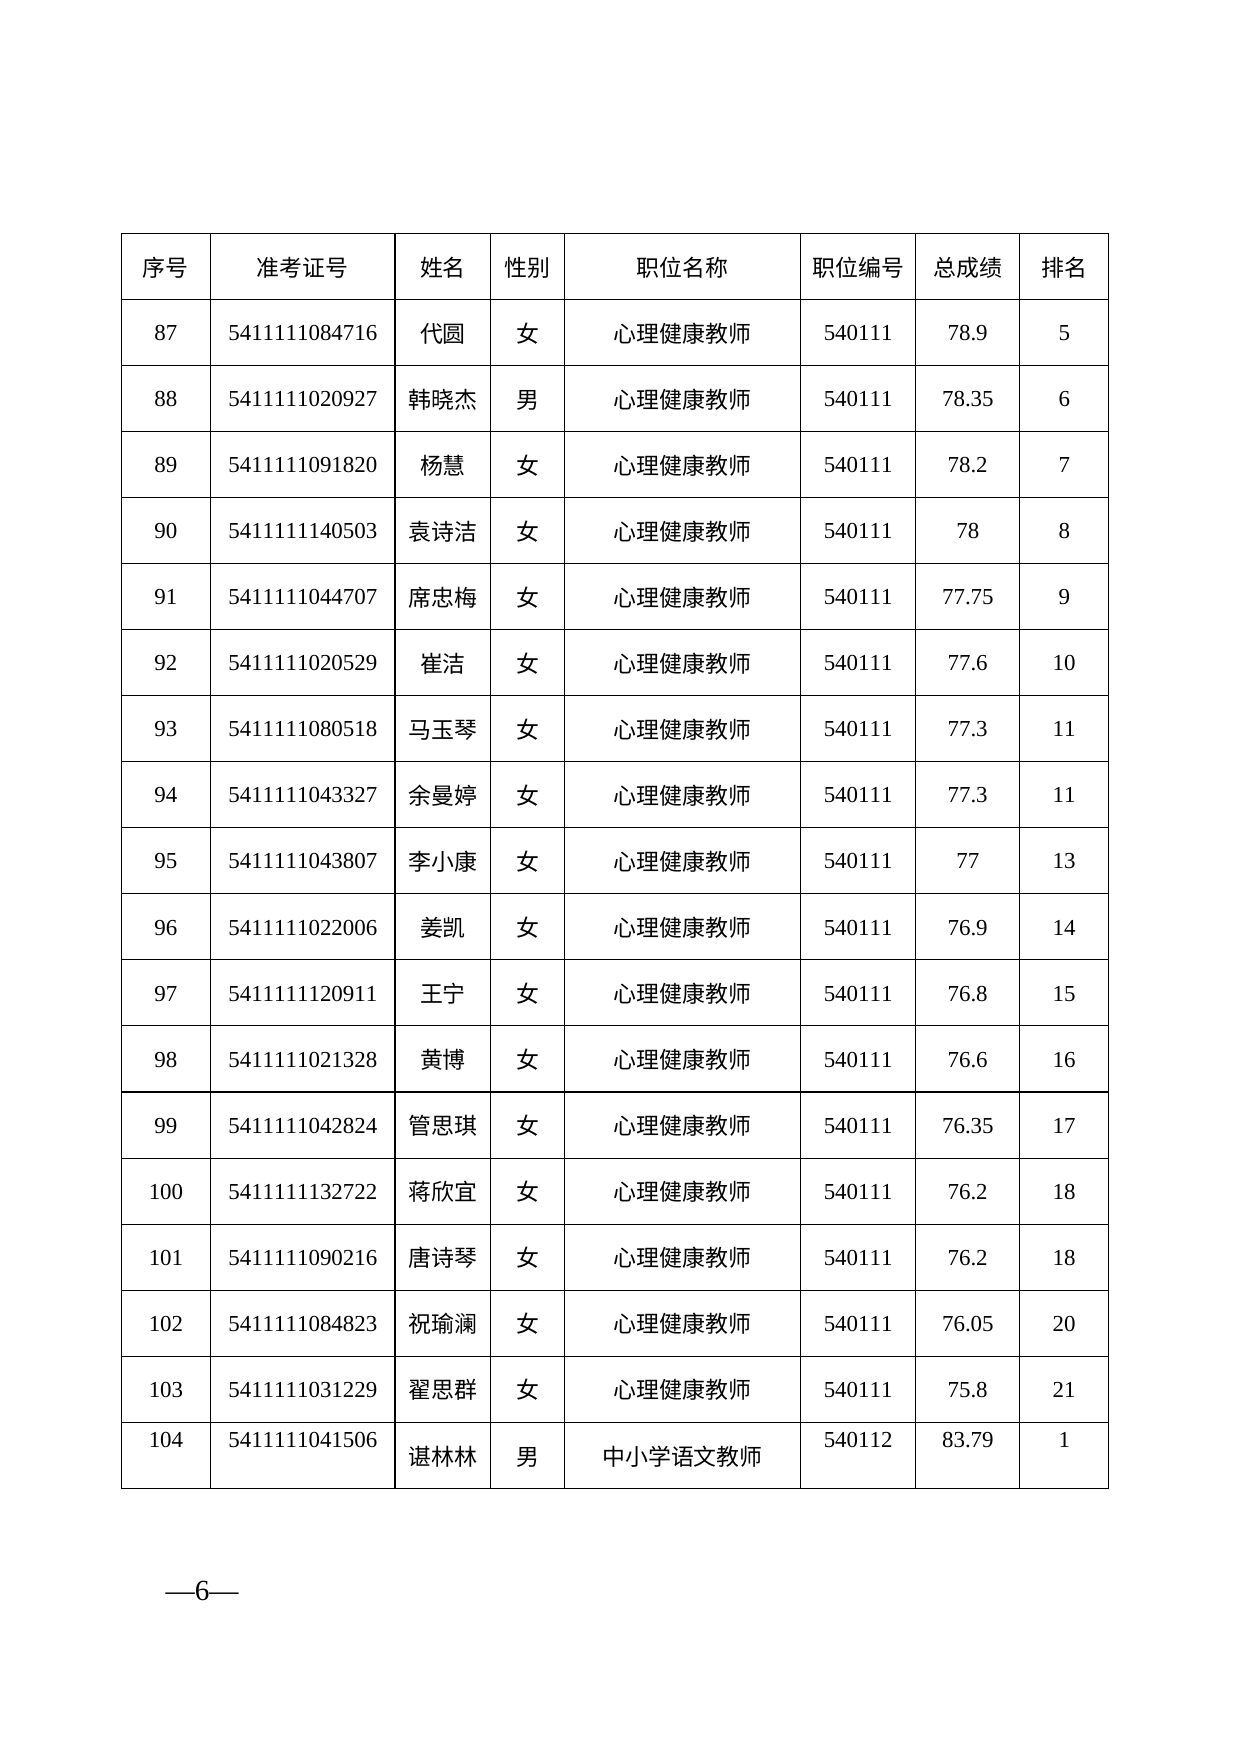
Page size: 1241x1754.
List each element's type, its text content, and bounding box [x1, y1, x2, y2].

table_cell 5411111031229 [211, 1357, 394, 1422]
table_cell 100 [122, 1159, 210, 1223]
table_cell 540111 [801, 366, 915, 431]
table_cell 翟思群 [396, 1357, 490, 1422]
table_cell 99 [122, 1093, 210, 1157]
table_cell 6 [1020, 366, 1108, 431]
table_cell 女 [491, 498, 564, 563]
table_cell 杨慧 [396, 432, 490, 497]
table_cell 11 [1020, 762, 1108, 827]
table_cell 78.2 [916, 432, 1019, 497]
table_cell 540111 [801, 1357, 915, 1422]
table_cell 540111 [801, 828, 915, 893]
table_cell 5411111120911 [211, 960, 394, 1025]
table_header 职位编号 [801, 234, 915, 299]
table_cell 540111 [801, 564, 915, 629]
table_cell 540111 [801, 300, 915, 365]
table_cell 540111 [801, 1093, 915, 1157]
table_cell 77 [916, 828, 1019, 893]
table_cell 83.79 [916, 1423, 1019, 1488]
table_cell 540111 [801, 1026, 915, 1091]
table_cell 祝瑜澜 [396, 1291, 490, 1356]
table_cell 女 [491, 432, 564, 497]
table_cell 540111 [801, 696, 915, 761]
table_cell 管思琪 [396, 1093, 490, 1157]
table_cell 5411111091820 [211, 432, 394, 497]
table_cell 心理健康教师 [565, 828, 800, 893]
table_cell 女 [491, 1026, 564, 1091]
table_cell 78 [916, 498, 1019, 563]
table_cell 心理健康教师 [565, 1225, 800, 1289]
table_cell 姜凯 [396, 894, 490, 959]
table_cell 540111 [801, 1291, 915, 1356]
table_cell 心理健康教师 [565, 630, 800, 695]
table_cell 77.3 [916, 762, 1019, 827]
table_cell 5411111084716 [211, 300, 394, 365]
table_cell 5411111080518 [211, 696, 394, 761]
table_cell 心理健康教师 [565, 366, 800, 431]
table_cell 540111 [801, 762, 915, 827]
table_cell 11 [1020, 696, 1108, 761]
table_cell 女 [491, 762, 564, 827]
table_cell 8 [1020, 498, 1108, 563]
table_cell 77.75 [916, 564, 1019, 629]
table_cell 77.3 [916, 696, 1019, 761]
table_cell 李小康 [396, 828, 490, 893]
table_cell 76.8 [916, 960, 1019, 1025]
table_cell 心理健康教师 [565, 300, 800, 365]
table_cell 5411111042824 [211, 1093, 394, 1157]
table_cell 89 [122, 432, 210, 497]
table_cell 心理健康教师 [565, 498, 800, 563]
table_cell 14 [1020, 894, 1108, 959]
table_cell 102 [122, 1291, 210, 1356]
table_cell 76.6 [916, 1026, 1019, 1091]
table_cell 540111 [801, 1159, 915, 1223]
table_cell 唐诗琴 [396, 1225, 490, 1289]
table_cell 韩晓杰 [396, 366, 490, 431]
table_cell 蒋欣宜 [396, 1159, 490, 1223]
table_cell 93 [122, 696, 210, 761]
table_cell 5411111041506 [211, 1423, 394, 1488]
table_header 准考证号 [211, 234, 394, 299]
table_cell 87 [122, 300, 210, 365]
table_cell 540111 [801, 432, 915, 497]
table_cell 心理健康教师 [565, 696, 800, 761]
table_cell 余曼婷 [396, 762, 490, 827]
table_cell 95 [122, 828, 210, 893]
table_cell 女 [491, 630, 564, 695]
table_cell 心理健康教师 [565, 1026, 800, 1091]
table_cell 袁诗洁 [396, 498, 490, 563]
table_header 性别 [491, 234, 564, 299]
table_cell 女 [491, 1291, 564, 1356]
table_cell 5411111043807 [211, 828, 394, 893]
table_cell 心理健康教师 [565, 1357, 800, 1422]
table_cell 心理健康教师 [565, 762, 800, 827]
table_cell 17 [1020, 1093, 1108, 1157]
table_cell 5 [1020, 300, 1108, 365]
table_cell 5411111021328 [211, 1026, 394, 1091]
table_header 序号 [122, 234, 210, 299]
table_cell 92 [122, 630, 210, 695]
table_cell 女 [491, 1357, 564, 1422]
table_cell 心理健康教师 [565, 1159, 800, 1223]
table_cell 女 [491, 300, 564, 365]
table_cell 5411111140503 [211, 498, 394, 563]
table_cell 心理健康教师 [565, 1093, 800, 1157]
table_cell 男 [491, 1423, 564, 1488]
table_cell 18 [1020, 1225, 1108, 1289]
table_cell 540111 [801, 498, 915, 563]
table_cell 96 [122, 894, 210, 959]
table_cell 101 [122, 1225, 210, 1289]
table_cell 女 [491, 1093, 564, 1157]
table_cell 10 [1020, 630, 1108, 695]
table_cell 女 [491, 894, 564, 959]
table_cell 21 [1020, 1357, 1108, 1422]
table_cell 7 [1020, 432, 1108, 497]
table_cell 女 [491, 1159, 564, 1223]
table_cell 5411111090216 [211, 1225, 394, 1289]
table_cell 13 [1020, 828, 1108, 893]
table_cell 男 [491, 366, 564, 431]
table_cell 540111 [801, 960, 915, 1025]
table_cell 心理健康教师 [565, 432, 800, 497]
table_cell 崔洁 [396, 630, 490, 695]
table_cell 女 [491, 960, 564, 1025]
table_cell 席忠梅 [396, 564, 490, 629]
table_cell 76.35 [916, 1093, 1019, 1157]
table_cell 76.2 [916, 1225, 1019, 1289]
table_cell 5411111084823 [211, 1291, 394, 1356]
table_cell 540111 [801, 630, 915, 695]
table_cell 女 [491, 1225, 564, 1289]
table_cell 女 [491, 696, 564, 761]
table_cell 谌林林 [396, 1423, 490, 1488]
table_cell 代圆 [396, 300, 490, 365]
table_cell 98 [122, 1026, 210, 1091]
table_cell 18 [1020, 1159, 1108, 1223]
table_cell 97 [122, 960, 210, 1025]
table_cell 91 [122, 564, 210, 629]
table_cell 5411111044707 [211, 564, 394, 629]
table_cell 104 [122, 1423, 210, 1488]
table_cell 540111 [801, 894, 915, 959]
table_cell 103 [122, 1357, 210, 1422]
table_cell 心理健康教师 [565, 894, 800, 959]
table_cell 540112 [801, 1423, 915, 1488]
table_cell 5411111020529 [211, 630, 394, 695]
table_cell 88 [122, 366, 210, 431]
table_cell 76.05 [916, 1291, 1019, 1356]
table_cell 75.8 [916, 1357, 1019, 1422]
table_header 排名 [1020, 234, 1108, 299]
table_header 总成绩 [916, 234, 1019, 299]
table_cell 女 [491, 564, 564, 629]
table_cell 王宁 [396, 960, 490, 1025]
table_cell 15 [1020, 960, 1108, 1025]
table_cell 心理健康教师 [565, 1291, 800, 1356]
table_cell 黄博 [396, 1026, 490, 1091]
table_cell 5411111132722 [211, 1159, 394, 1223]
table_cell 77.6 [916, 630, 1019, 695]
table_cell 心理健康教师 [565, 564, 800, 629]
table_header 职位名称 [565, 234, 800, 299]
table_cell 5411111020927 [211, 366, 394, 431]
table_cell 76.9 [916, 894, 1019, 959]
table_cell 20 [1020, 1291, 1108, 1356]
table_cell 5411111022006 [211, 894, 394, 959]
table_cell 心理健康教师 [565, 960, 800, 1025]
table_cell 马玉琴 [396, 696, 490, 761]
table_header 姓名 [396, 234, 490, 299]
table_cell 76.2 [916, 1159, 1019, 1223]
table_cell 78.35 [916, 366, 1019, 431]
table_cell 9 [1020, 564, 1108, 629]
table_cell 5411111043327 [211, 762, 394, 827]
table_cell 94 [122, 762, 210, 827]
table_cell 90 [122, 498, 210, 563]
table_cell 女 [491, 828, 564, 893]
table_cell 16 [1020, 1026, 1108, 1091]
table_cell 中小学语文教师（三） [565, 1423, 800, 1488]
table_cell 1 [1020, 1423, 1108, 1488]
table_cell 540111 [801, 1225, 915, 1289]
table_cell 78.9 [916, 300, 1019, 365]
